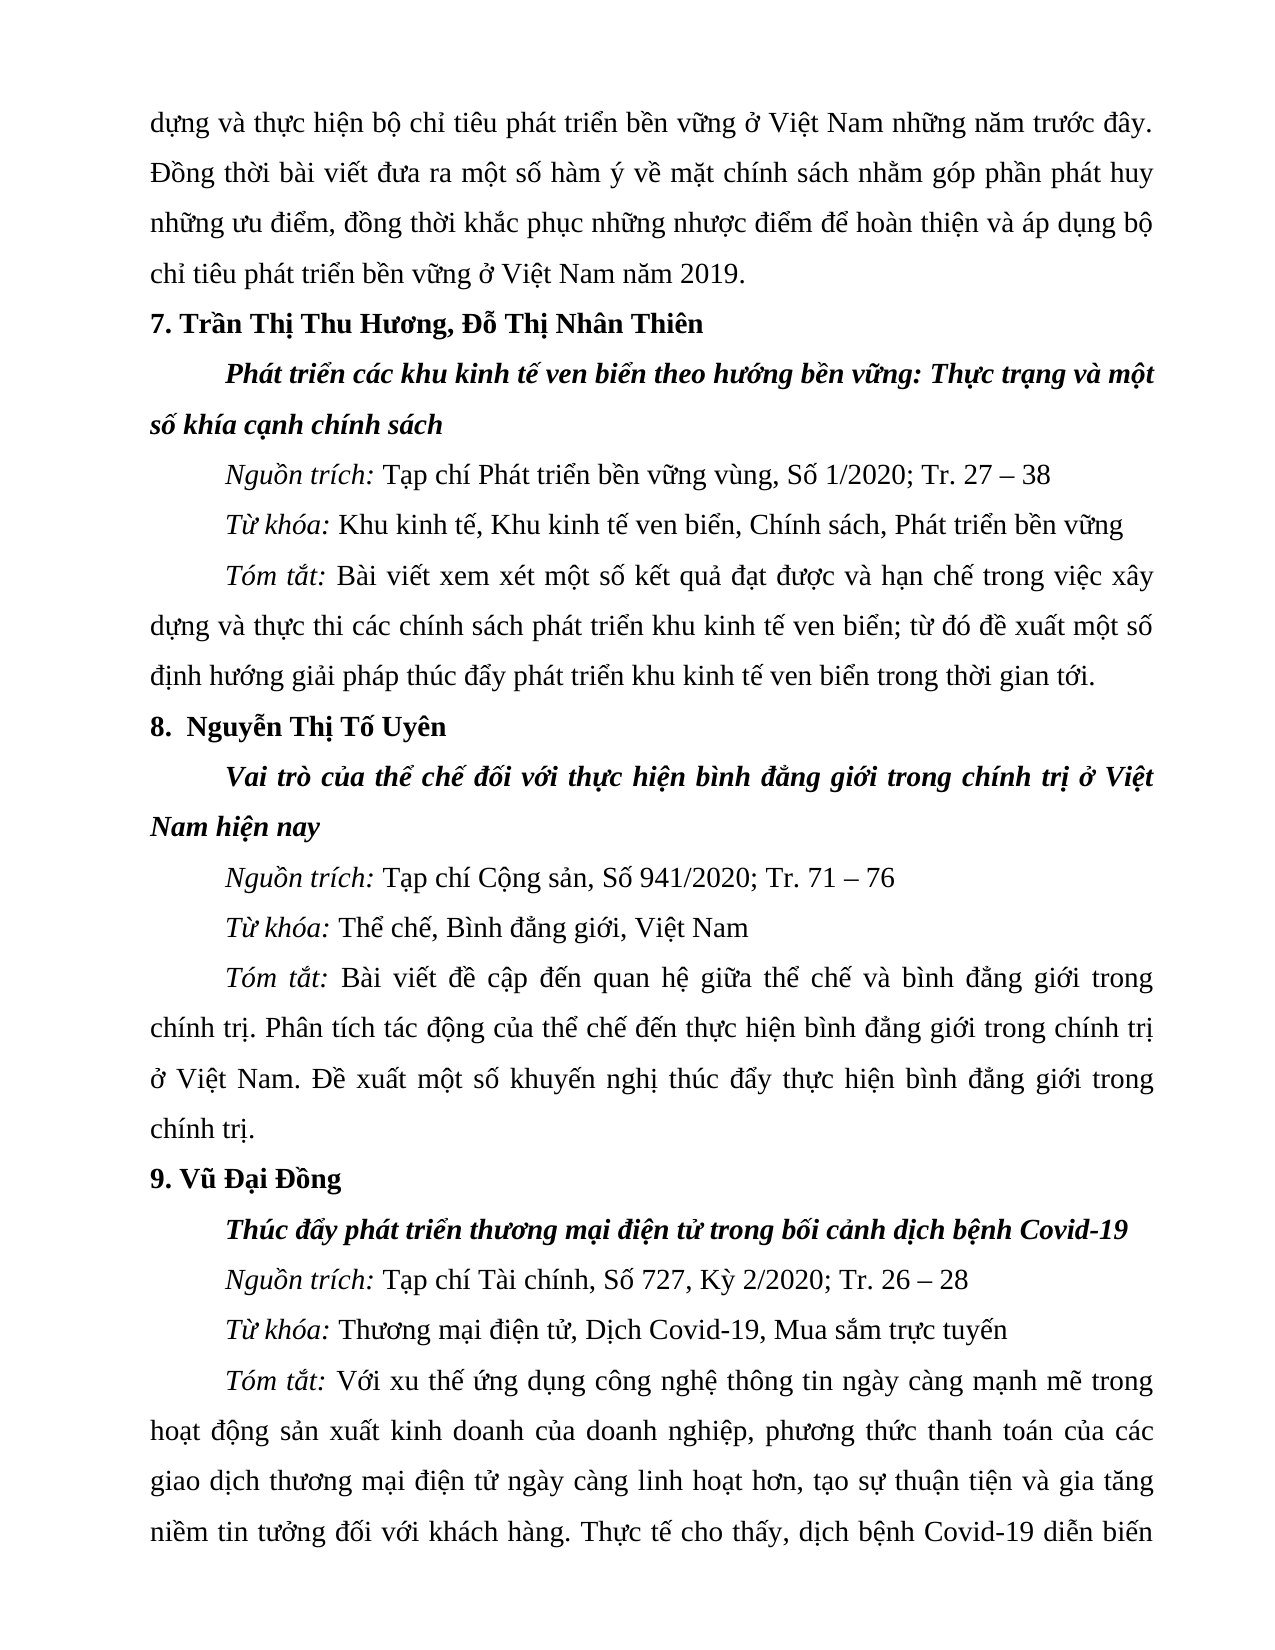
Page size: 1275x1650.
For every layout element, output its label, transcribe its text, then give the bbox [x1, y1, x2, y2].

text Phát triển các khu kinh tế ven biển theo hướng bền vững: Thực trạng và một số khía cạnh chính sách [150, 357, 1155, 440]
text Từ khóa: Thương mại điện tử, Dịch Covid-19, Mua sắm trực tuyến [150, 1312, 1155, 1346]
text Nguồn trích: Tạp chí Phát triển bền vững vùng, Số 1/2020; Tr. 27 – 38 [150, 457, 1155, 491]
text Tóm tắt: Bài viết đề cập đến quan hệ giữa thể chế và bình đẳng giới trong chính trị. Phân tích tác động của thể chế đến thực hiện bình đẳng giới trong chính trị ở Việt Nam. Đề xuất một số khuyến nghị thúc đẩy thực hiện bình đẳng giới trong chính trị. [150, 960, 1155, 1145]
text Tóm tắt: Bài viết xem xét một số kết quả đạt được và hạn chế trong việc xây dựng và thực thi các chính sách phát triển khu kinh tế ven biển; từ đó đề xuất một số định hướng giải pháp thúc đẩy phát triển khu kinh tế ven biển trong thời gian tới. [150, 558, 1155, 692]
text Nguồn trích: Tạp chí Cộng sản, Số 941/2020; Tr. 71 – 76 [150, 860, 1155, 893]
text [150, 1363, 1155, 1547]
text 8. Nguyễn Thị Tố Uyên [150, 709, 1155, 742]
text 7. Trần Thị Thu Hương, Đỗ Thị Nhân Thiên [150, 306, 1155, 340]
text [150, 105, 1155, 289]
text Từ khóa: Khu kinh tế, Khu kinh tế ven biển, Chính sách, Phát triển bền vững [150, 507, 1155, 541]
text Từ khóa: Thể chế, Bình đẳng giới, Việt Nam [150, 910, 1155, 943]
text Nguồn trích: Tạp chí Tài chính, Số 727, Kỳ 2/2020; Tr. 26 – 28 [150, 1262, 1155, 1296]
text Vai trò của thể chế đối với thực hiện bình đẳng giới trong chính trị ở Việt Nam hiện nay [150, 759, 1155, 843]
text 9. Vũ Đại Đồng [150, 1162, 1155, 1195]
text Thúc đẩy phát triển thương mại điện tử trong bối cảnh dịch bệnh Covid-19 [150, 1212, 1155, 1245]
